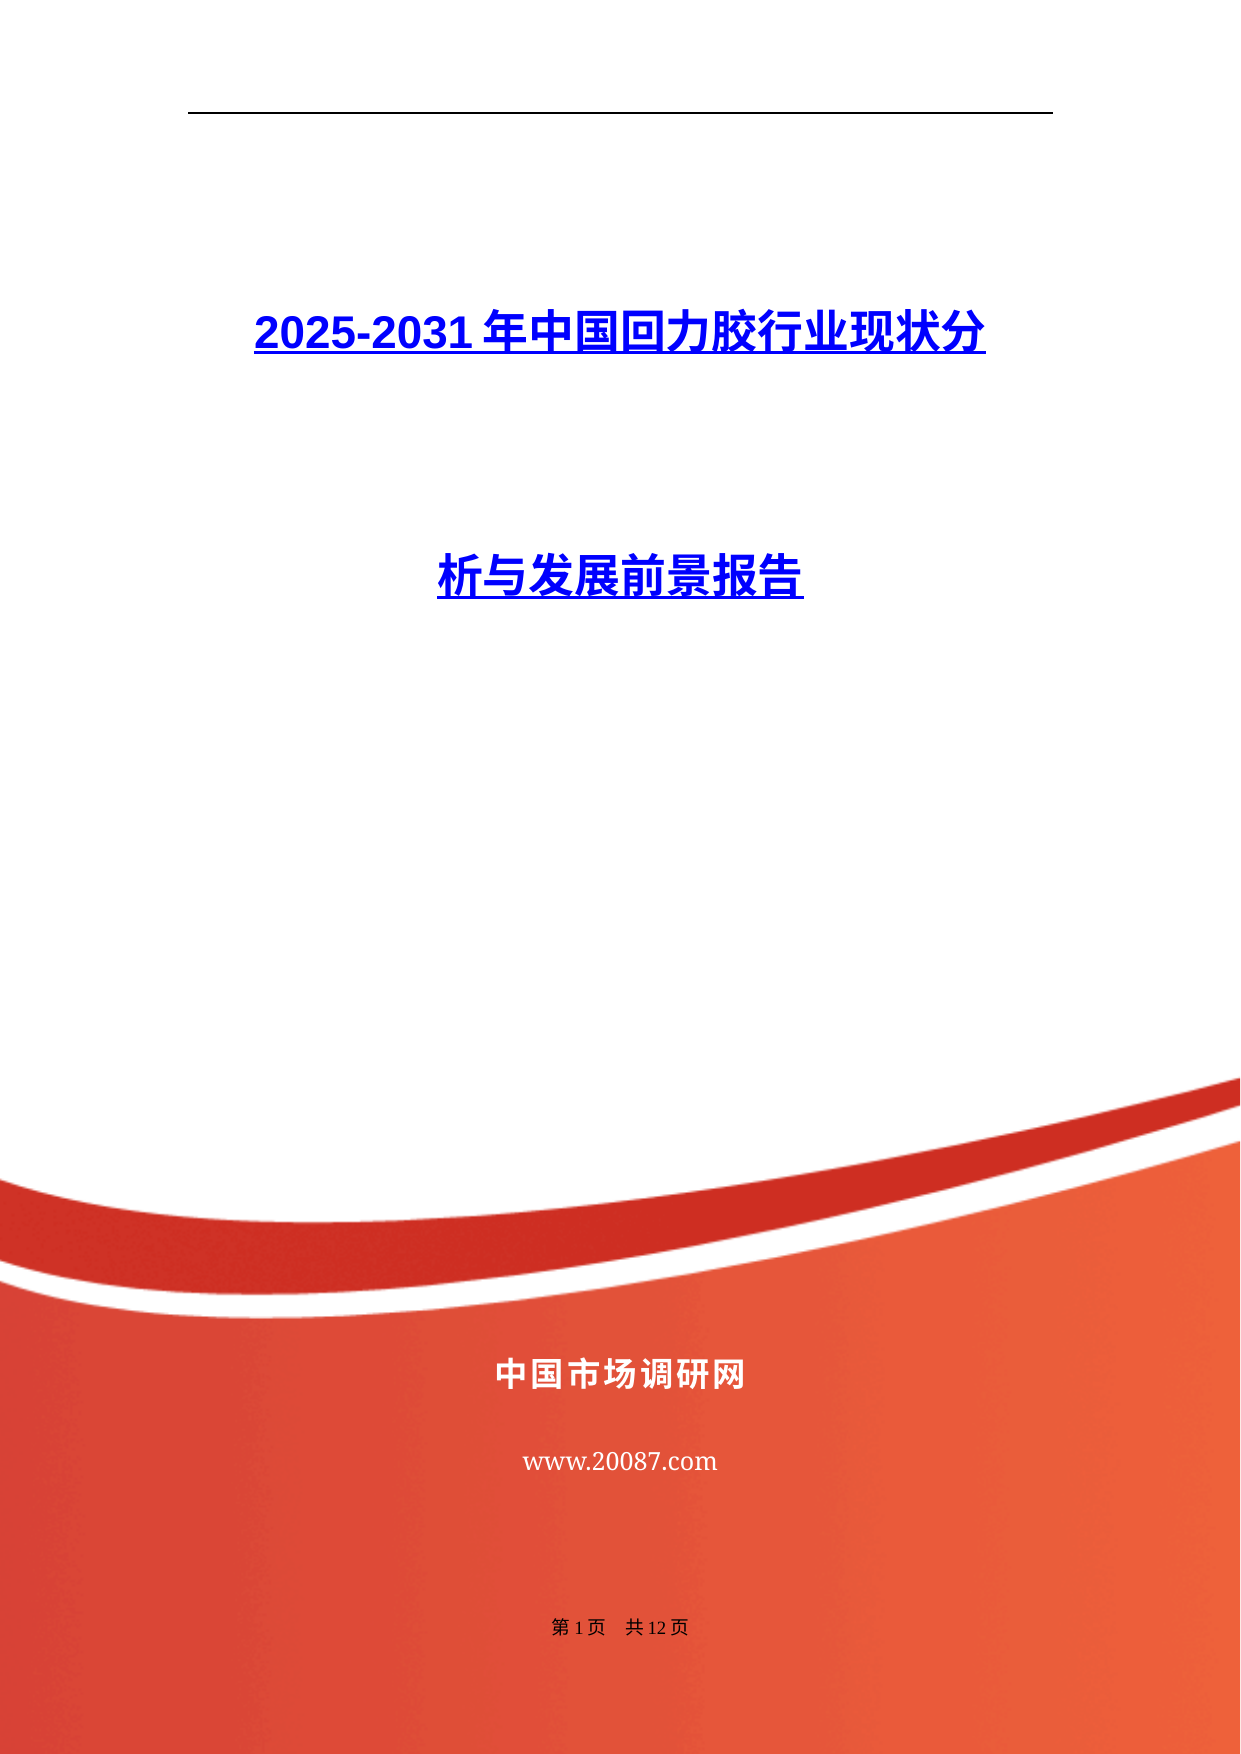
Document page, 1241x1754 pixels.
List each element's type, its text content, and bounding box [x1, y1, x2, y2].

picture [0, 1006, 1241, 1754]
text www.20087.com [187, 1428, 1053, 1493]
subtitle 中国市场调研网 [187, 1339, 1053, 1404]
table_header 2025-2031年中国回力胶行业现状分析与发展前景报告 [188, 207, 1053, 773]
